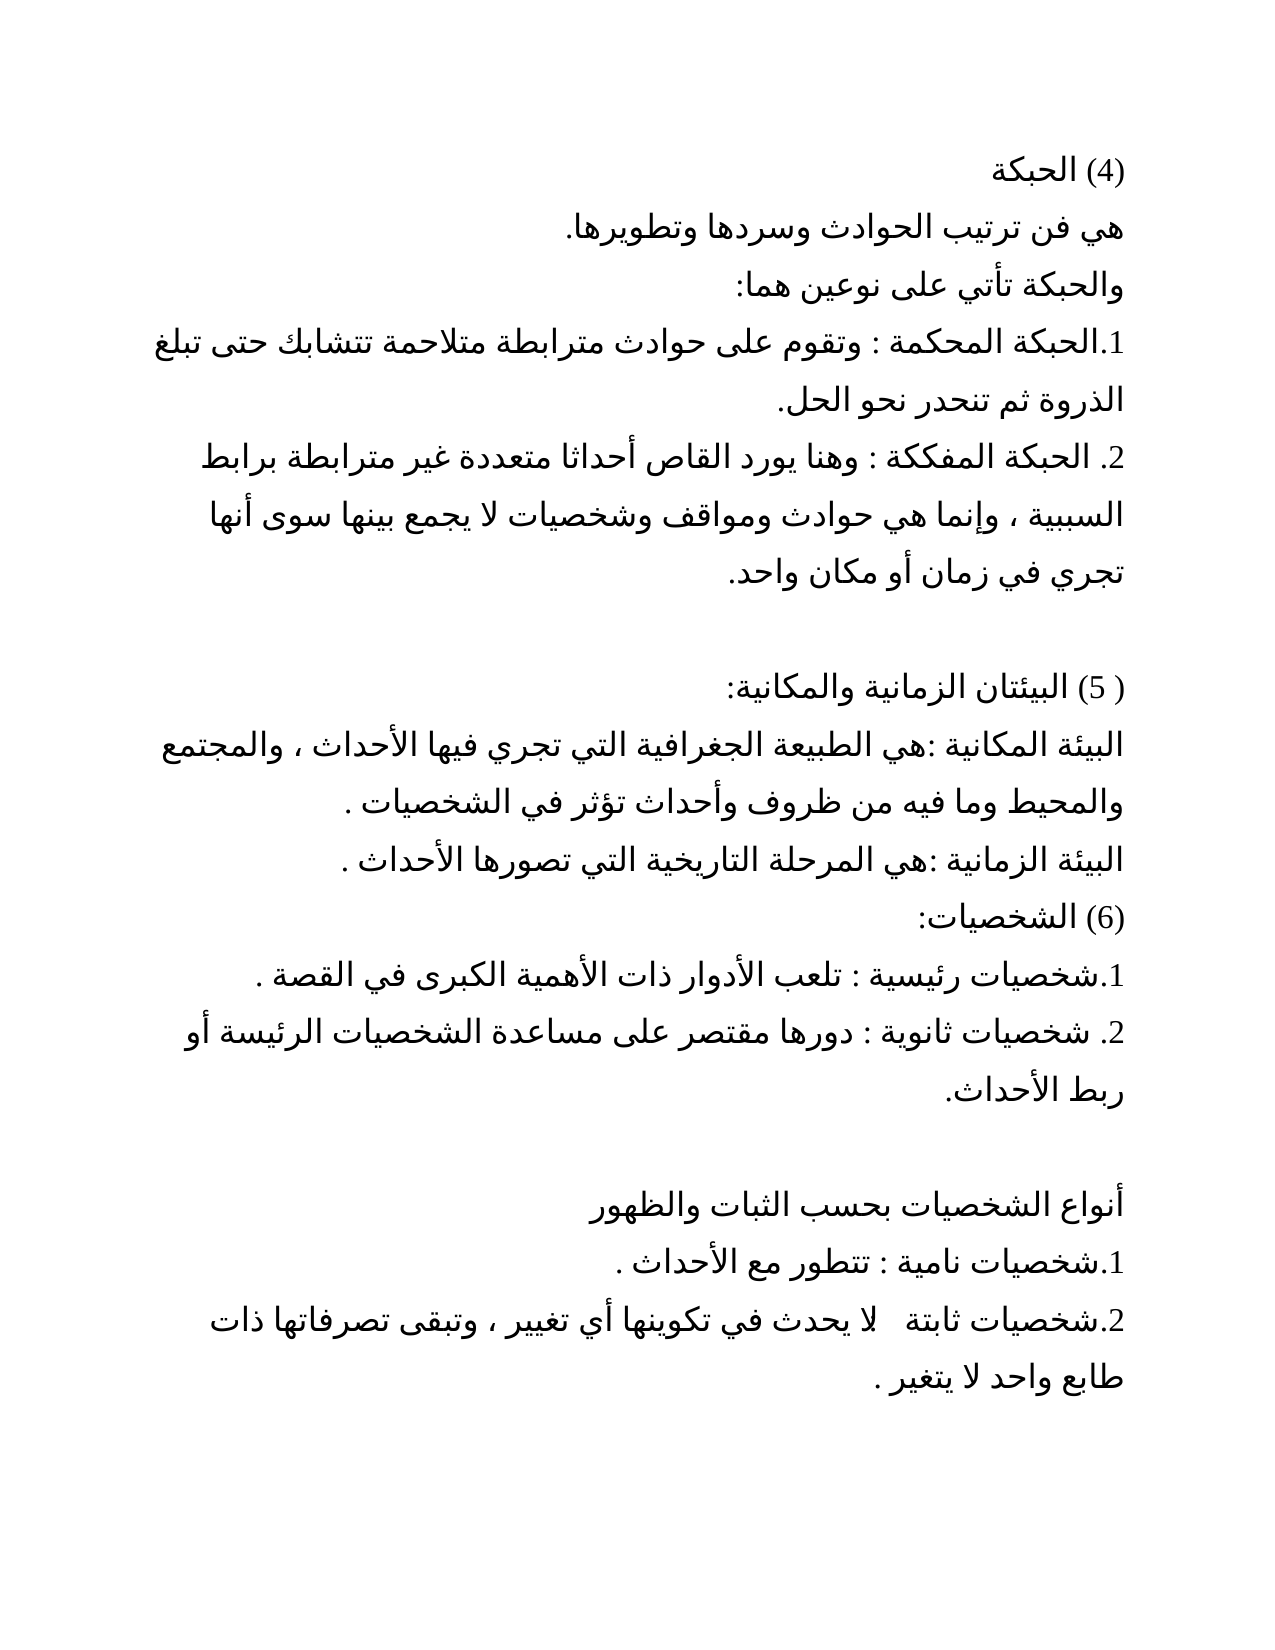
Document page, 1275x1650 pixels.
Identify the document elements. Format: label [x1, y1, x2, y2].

text [150, 150, 1125, 1453]
